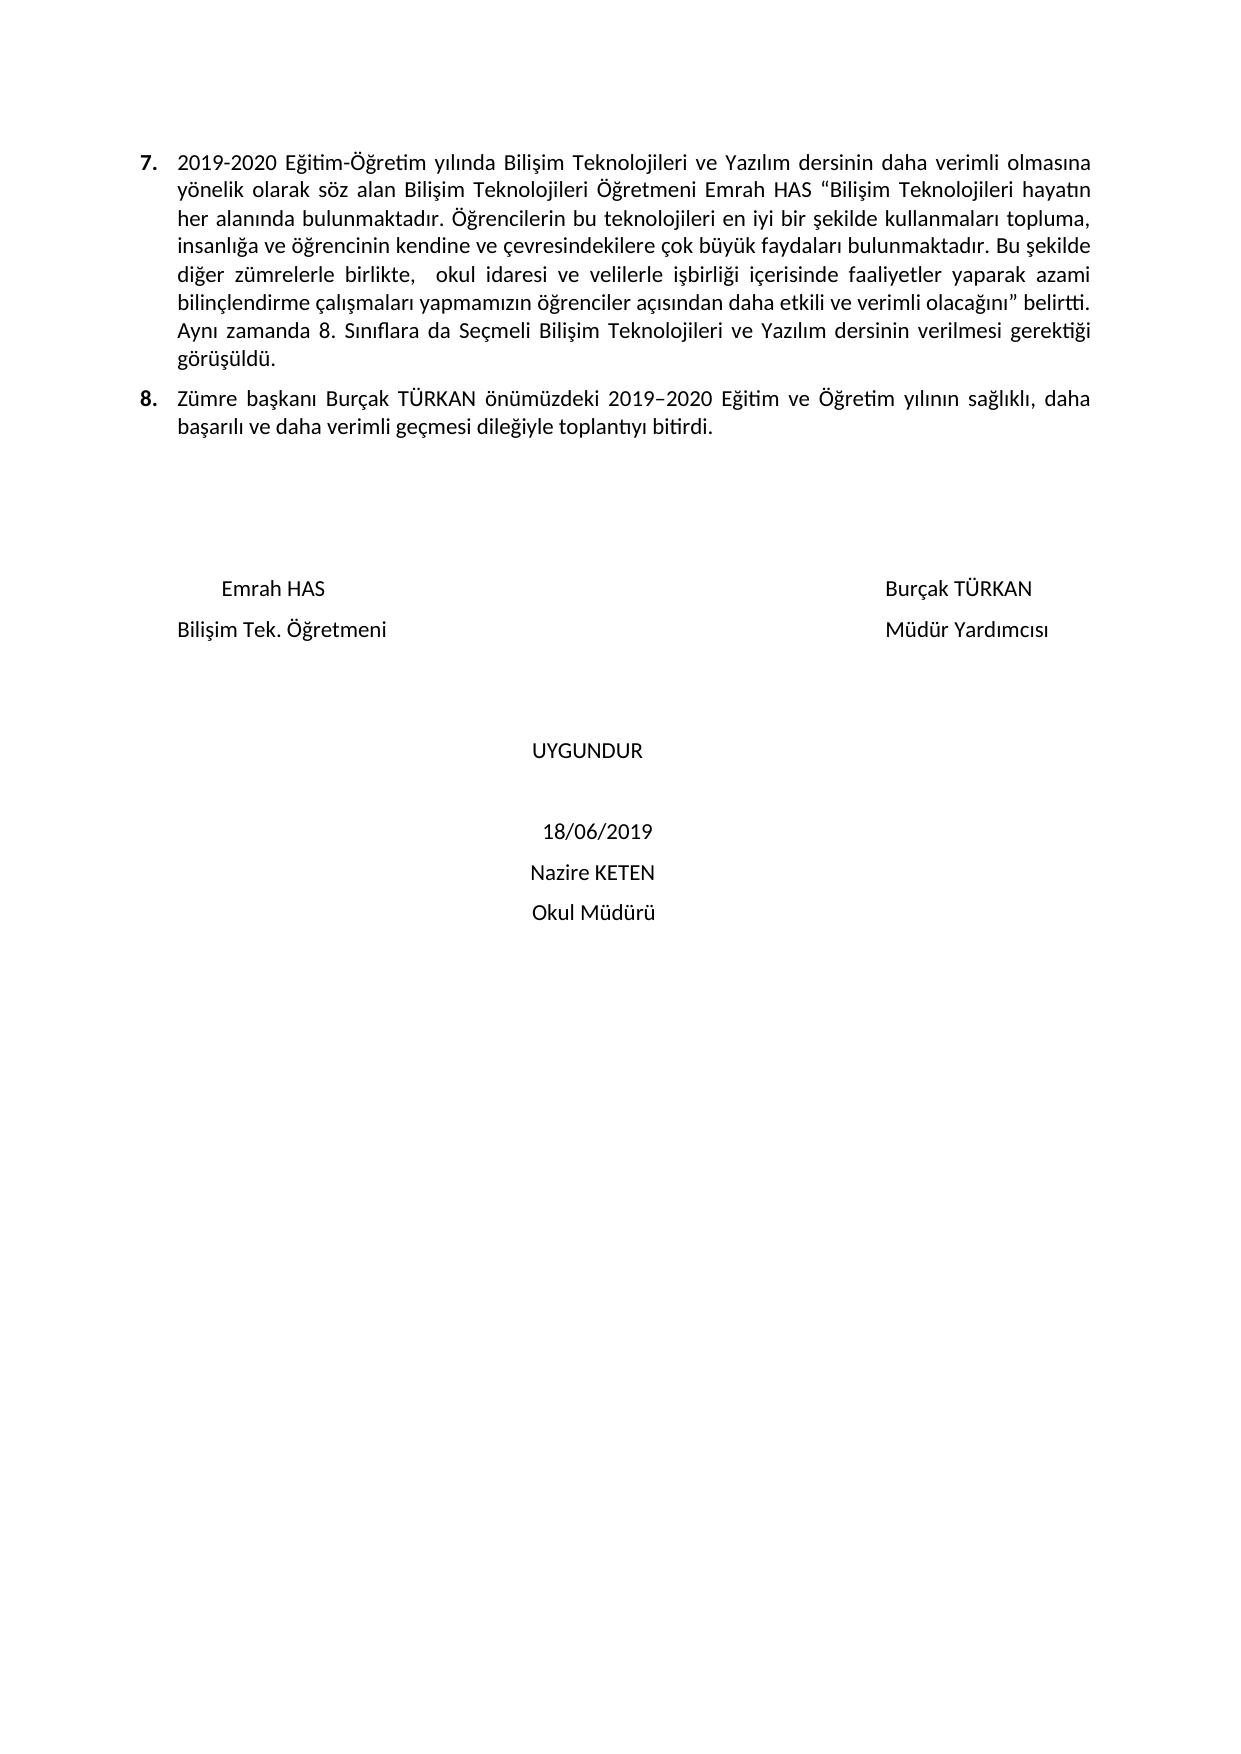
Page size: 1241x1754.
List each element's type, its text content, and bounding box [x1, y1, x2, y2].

text UYGUNDUR [443, 736, 1093, 764]
list 2019-2020 Eğitim-Öğretim yılında Bilişim Teknolojileri ve Yazılım dersinin daha verimli olmasına yönelik olarak söz alan Bilişim Teknolojileri Öğretmeni Emrah HAS “Bilişim Teknolojileri hayatın her alanında bulunmaktadır. Öğrencilerin bu teknolojileri en iyi bir şekilde kullanmaları topluma, insanlığa ve öğrencinin kendine ve çevresindekilere çok büyük faydaları bulunmaktadır. Bu şekilde diğer zümrelerle birlikte, okul idaresi ve velilerle işbirliği içerisinde faaliyetler yaparak azami bilinçlendirme çalışmaları yapmamızın öğrenciler açısından daha etkili ve verimli olacağını” belirtti. Aynı zamanda 8. Sınıflara da Seçmeli Bilişim Teknolojileri ve Yazılım dersinin verilmesi gerektiği görüşüldü. [140, 148, 1093, 372]
list Zümre başkanı Burçak TÜRKAN önümüzdeki 2019–2020 Eğitim ve Öğretim yılının sağlıklı, daha başarılı ve daha verimli geçmesi dileğiyle toplantıyı bitirdi. [140, 384, 1093, 440]
text Nazire KETEN [443, 858, 1093, 886]
text Okul Müdürü [516, 898, 1093, 927]
text Bilişim Tek. Öğretmeni Müdür Yardımcısı [148, 615, 1093, 643]
text 18/06/2019 [443, 817, 1093, 846]
text Emrah HAS Burçak TÜRKAN [177, 574, 1093, 602]
